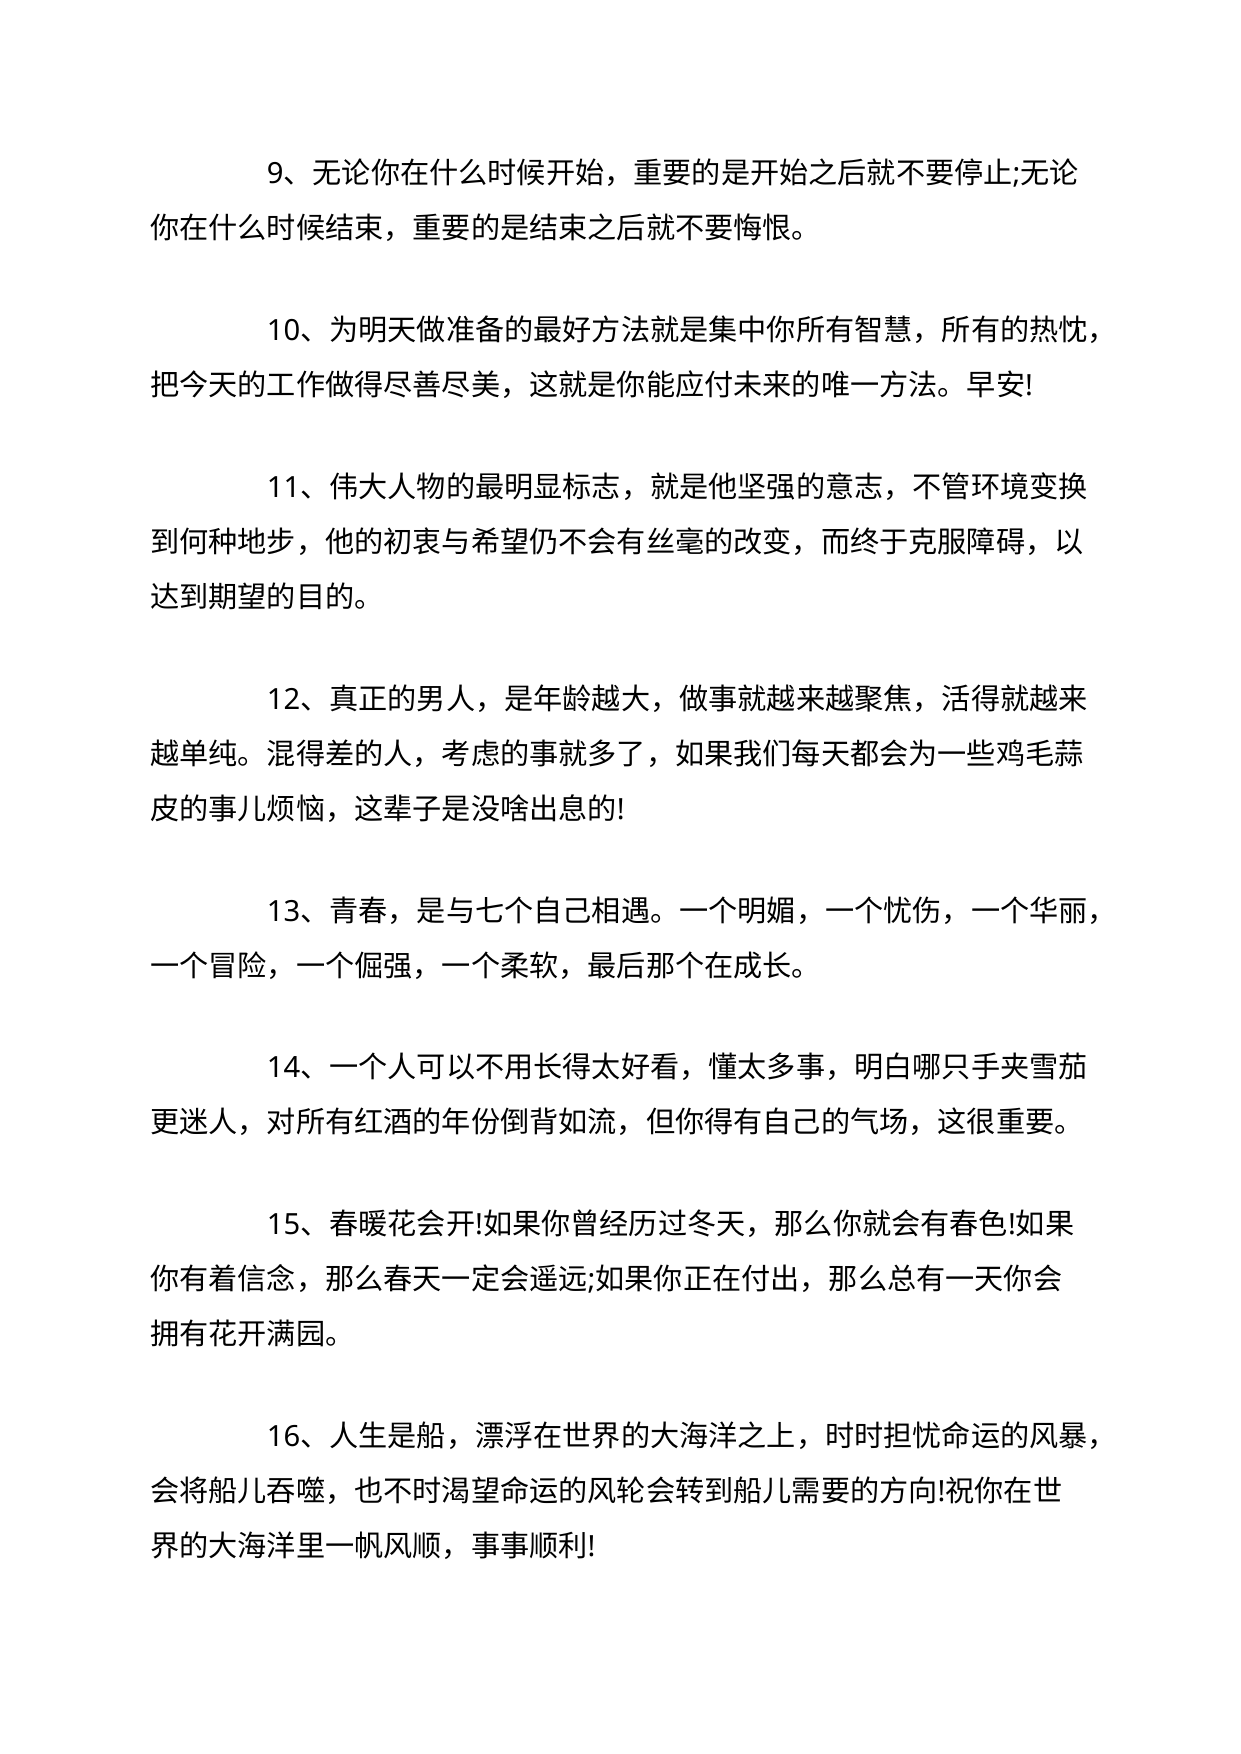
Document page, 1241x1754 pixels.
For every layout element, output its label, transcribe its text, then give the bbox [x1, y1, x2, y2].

text 14、一个人可以不用长得太好看，懂太多事，明白哪只手夹雪茄更迷人，对所有红酒的年份倒背如流，但你得有自己的气场，这很重要。 [150, 1044, 1090, 1141]
text 9、无论你在什么时候开始，重要的是开始之后就不要停止;无论你在什么时候结束，重要的是结束之后就不要悔恨。 [150, 150, 1090, 247]
text 11、伟大人物的最明显标志，就是他坚强的意志，不管环境变换到何种地步，他的初衷与希望仍不会有丝毫的改变，而终于克服障碍，以达到期望的目的。 [150, 464, 1090, 616]
text 10、为明天做准备的最好方法就是集中你所有智慧，所有的热忱，把今天的工作做得尽善尽美，这就是你能应付未来的唯一方法。早安! [150, 307, 1090, 404]
text 16、人生是船，漂浮在世界的大海洋之上，时时担忧命运的风暴，会将船儿吞噬，也不时渴望命运的风轮会转到船儿需要的方向!祝你在世界的大海洋里一帆风顺，事事顺利! [150, 1413, 1090, 1565]
text 13、青春，是与七个自己相遇。一个明媚，一个忧伤，一个华丽，一个冒险，一个倔强，一个柔软，最后那个在成长。 [150, 887, 1090, 984]
text 15、春暖花会开!如果你曾经历过冬天，那么你就会有春色!如果你有着信念，那么春天一定会遥远;如果你正在付出，那么总有一天你会拥有花开满园。 [150, 1201, 1090, 1353]
text 12、真正的男人，是年龄越大，做事就越来越聚焦，活得就越来越单纯。混得差的人，考虑的事就多了，如果我们每天都会为一些鸡毛蒜皮的事儿烦恼，这辈子是没啥出息的! [150, 675, 1090, 828]
